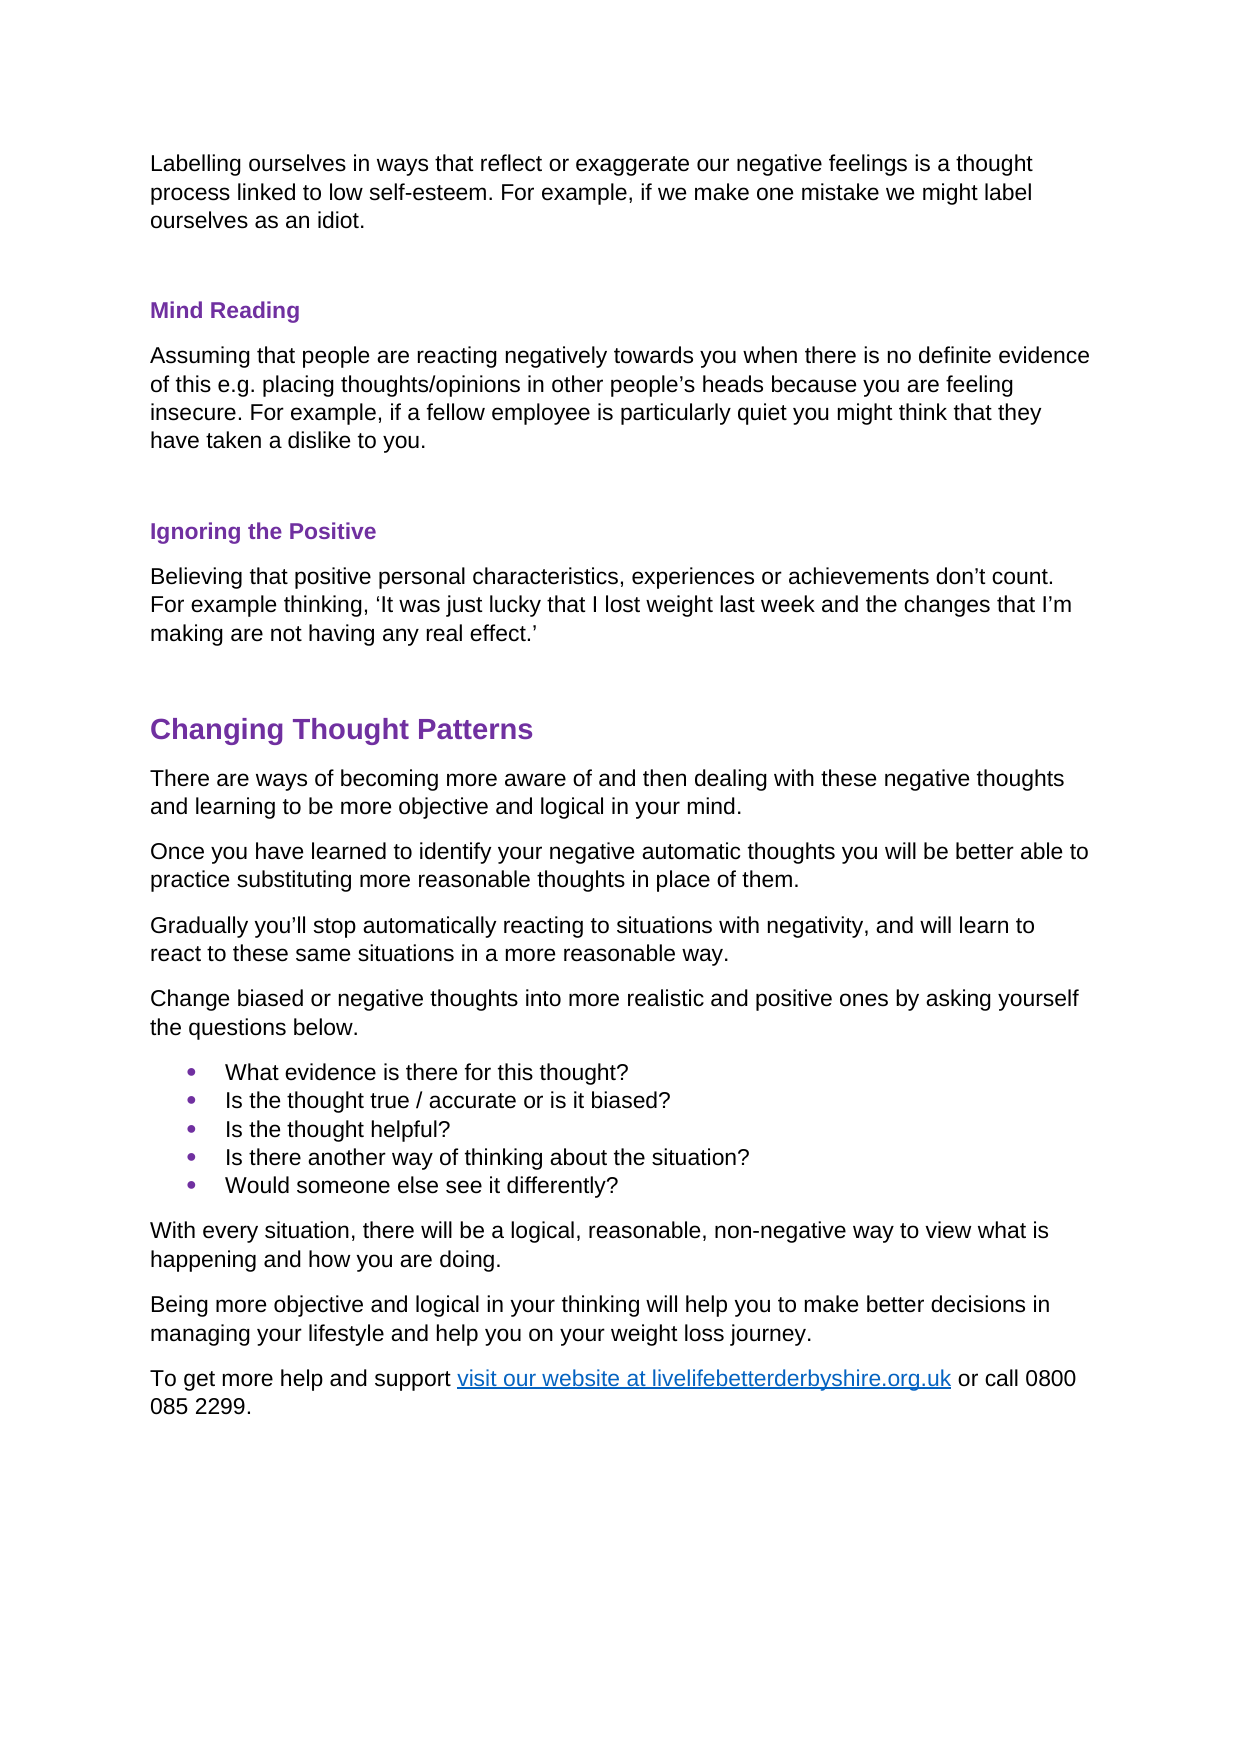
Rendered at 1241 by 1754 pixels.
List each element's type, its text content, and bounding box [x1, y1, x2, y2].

text Changing Thought Patterns [150, 712, 1090, 745]
list Is the thought true / accurate or is it biased? [187, 1087, 1090, 1113]
list Would someone else see it differently? [187, 1172, 1090, 1199]
text There are ways of becoming more aware of and then dealing with these negative thoughts and learning to be more objective and logical in your mind. [150, 764, 1090, 819]
text Ignoring the Positive [150, 518, 1090, 544]
text Once you have learned to identify your negative automatic thoughts you will be better able to practice substituting more reasonable thoughts in place of them. [150, 838, 1090, 893]
text Mind Reading [150, 297, 1090, 323]
text Change biased or negative thoughts into more realistic and positive ones by asking yourself the questions below. [150, 985, 1090, 1040]
text Being more objective and logical in your thinking will help you to make better decisions in managing your lifestyle and help you on your weight loss journey. [150, 1291, 1090, 1346]
list Is there another way of thinking about the situation? [187, 1144, 1090, 1170]
list What evidence is there for this thought? [187, 1059, 1090, 1085]
text With every situation, there will be a logical, reasonable, non-negative way to view what is happening and how you are doing. [150, 1217, 1090, 1272]
text Believing that positive personal characteristics, experiences or achievements don’t count. For example thinking, ‘It was just lucky that I lost weight last week and the changes that I’m making are not having any real effect.’ [150, 563, 1090, 646]
text Gradually you’ll stop automatically reacting to situations with negativity, and will learn to react to these same situations in a more reasonable way. [150, 912, 1090, 966]
text Labelling ourselves in ways that reflect or exaggerate our negative feelings is a thought process linked to low self-esteem. For example, if we make one mistake we might label ourselves as an idiot. [150, 150, 1090, 233]
text Assuming that people are reacting negatively towards you when there is no definite evidence of this e.g. placing thoughts/opinions in other people’s heads because you are feeling insecure. For example, if a fellow employee is particularly quiet you might think that they have taken a dislike to you. [150, 342, 1090, 454]
list Is the thought helpful? [187, 1116, 1090, 1142]
text To get more help and support visit our website at livelifebetterderbyshire.org.uk or call 0800 085 2299. [150, 1364, 1090, 1419]
